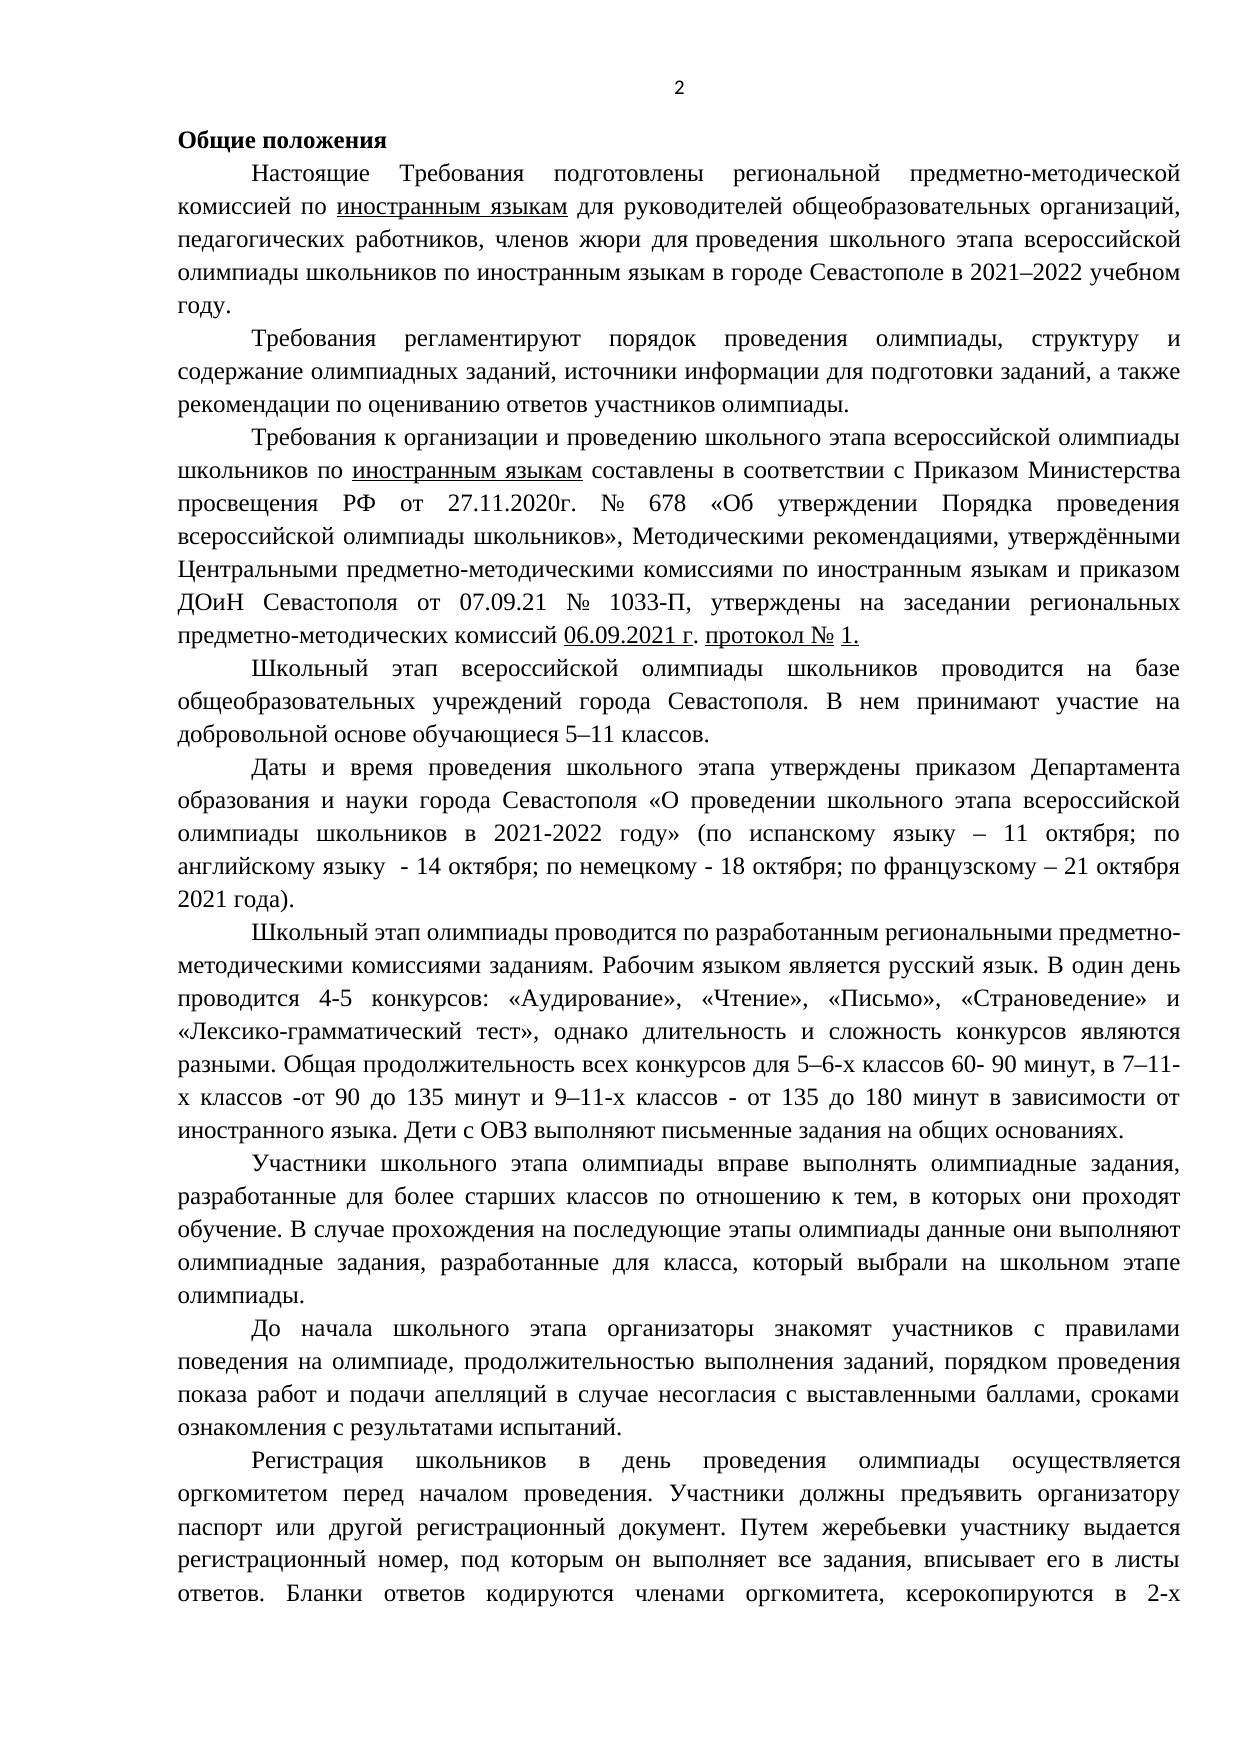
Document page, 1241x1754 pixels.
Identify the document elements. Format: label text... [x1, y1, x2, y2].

text Участники школьного этапа олимпиады вправе выполнять олимпиадные задания, разработанные для более старших классов по отношению к тем, в которых они проходят обучение. В случае прохождения на последующие этапы олимпиады данные они выполняют олимпиадные задания, разработанные для класса, который выбрали на школьном этапе олимпиады. [177, 1148, 1181, 1309]
text Школьный этап всероссийской олимпиады школьников проводится на базе общеобразовательных учреждений города Севастополя. В нем принимают участие на добровольной основе обучающиеся 5–11 классов. [177, 653, 1181, 748]
text Требования регламентируют порядок проведения олимпиады, структуру и содержание олимпиадных заданий, источники информации для подготовки заданий, а также рекомендации по оцениванию ответов участников олимпиады. [177, 323, 1181, 418]
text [177, 1446, 1181, 1606]
text До начала школьного этапа организаторы знакомят участников с правилами поведения на олимпиаде, продолжительностью выполнения заданий, порядком проведения показа работ и подачи апелляций в случае несогласия с выставленными баллами, сроками ознакомления с результатами испытаний. [177, 1313, 1181, 1441]
text Настоящие Требования подготовлены региональной предметно-методической комиссией по иностранным языкам для руководителей общеобразовательных организаций, педагогических работников, членов жюри для проведения школьного этапа всероссийской олимпиады школьников по иностранным языкам в городе Севастополе в 2021–2022 учебном году. [177, 158, 1181, 318]
text Школьный этап олимпиады проводится по разработанным региональными предметно-методическими комиссиями заданиям. Рабочим языком является русский язык. В один день проводится 4-5 конкурсов: «Аудирование», «Чтение», «Письмо», «Страноведение» и «Лексико-грамматический тест», однако длительность и сложность конкурсов являются разными. Общая продолжительность всех конкурсов для 5–6-х классов 60- 90 минут, в 7–11-х классов -от 90 до 135 минут и 9–11-х классов - от 135 до 180 минут в зависимости от иностранного языка. Дети с ОВЗ выполняют письменные задания на общих основаниях. [177, 917, 1181, 1144]
text Даты и время проведения школьного этапа утверждены приказом Департамента образования и науки города Севастополя «О проведении школьного этапа всероссийской олимпиады школьников в 2021-2022 году» (по испанскому языку – 11 октября; по английскому языку - 14 октября; по немецкому - 18 октября; по французскому – 21 октября 2021 года). [177, 752, 1181, 913]
text Общие положения [177, 125, 1181, 153]
text Требования к организации и проведению школьного этапа всероссийской олимпиады школьников по иностранным языкам составлены в соответствии с Приказом Министерства просвещения РФ от 27.11.2020г. № 678 «Об утверждении Порядка проведения всероссийской олимпиады школьников», Методическими рекомендациями, утверждёнными Центральными предметно-методическими комиссиями по иностранным языкам и приказом ДОиН Севастополя от 07.09.21 № 1033-П, утверждены на заседании региональных предметно-методических комиссий 06.09.2021 г. протокол № 1. [177, 422, 1181, 649]
